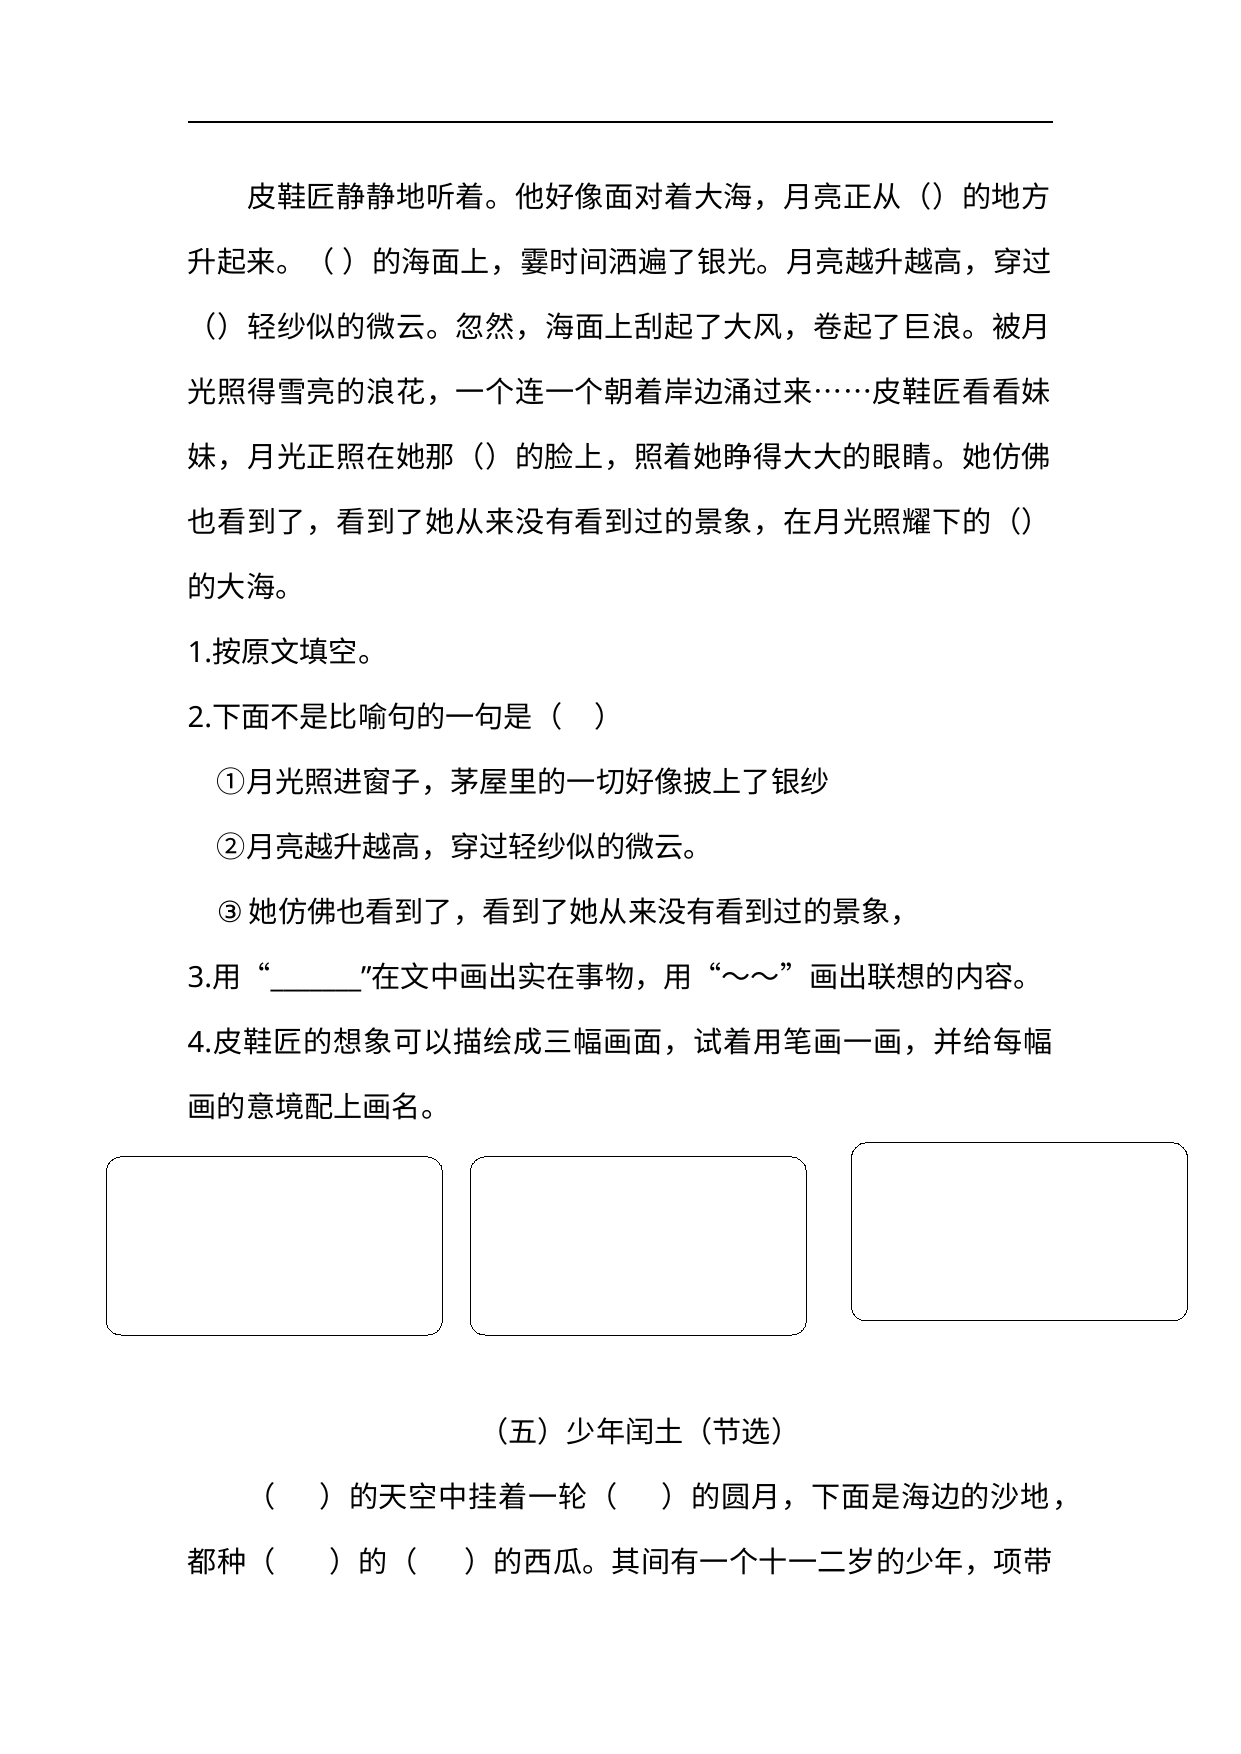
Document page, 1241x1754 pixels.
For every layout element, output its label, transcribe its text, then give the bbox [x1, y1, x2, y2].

text 2.下面不是比喻句的一句是（ ） [187, 682, 1053, 747]
text 1.按原文填空。 [187, 617, 1053, 682]
text ①月光照进窗子，茅屋里的一切好像披上了银纱 [187, 747, 1053, 812]
text （五）少年闰土（节选） [187, 1397, 1053, 1462]
text 4.皮鞋匠的想象可以描绘成三幅画面，试着用笔画一画，并给每幅画的意境配上画名。 [187, 1007, 1053, 1137]
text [187, 1462, 1053, 1592]
text 3.用“_______”在文中画出实在事物，用“～～”画出联想的内容。 [187, 942, 1053, 1007]
text 皮鞋匠静静地听着。他好像面对着大海，月亮正从（）的地方升起来。（ ）的海面上，霎时间洒遍了银光。月亮越升越高，穿过（）轻纱似的微云。忽然，海面上刮起了大风，卷起了巨浪。被月光照得雪亮的浪花，一个连一个朝着岸边涌过来……皮鞋匠看看妹妹，月光正照在她那（）的脸上，照着她睁得大大的眼睛。她仿佛也看到了，看到了她从来没有看到过的景象，在月光照耀下的（）的大海。 [187, 162, 1053, 617]
text ②月亮越升越高，穿过轻纱似的微云。 [187, 812, 1053, 877]
text ③她仿佛也看到了，看到了她从来没有看到过的景象， [187, 877, 1053, 942]
